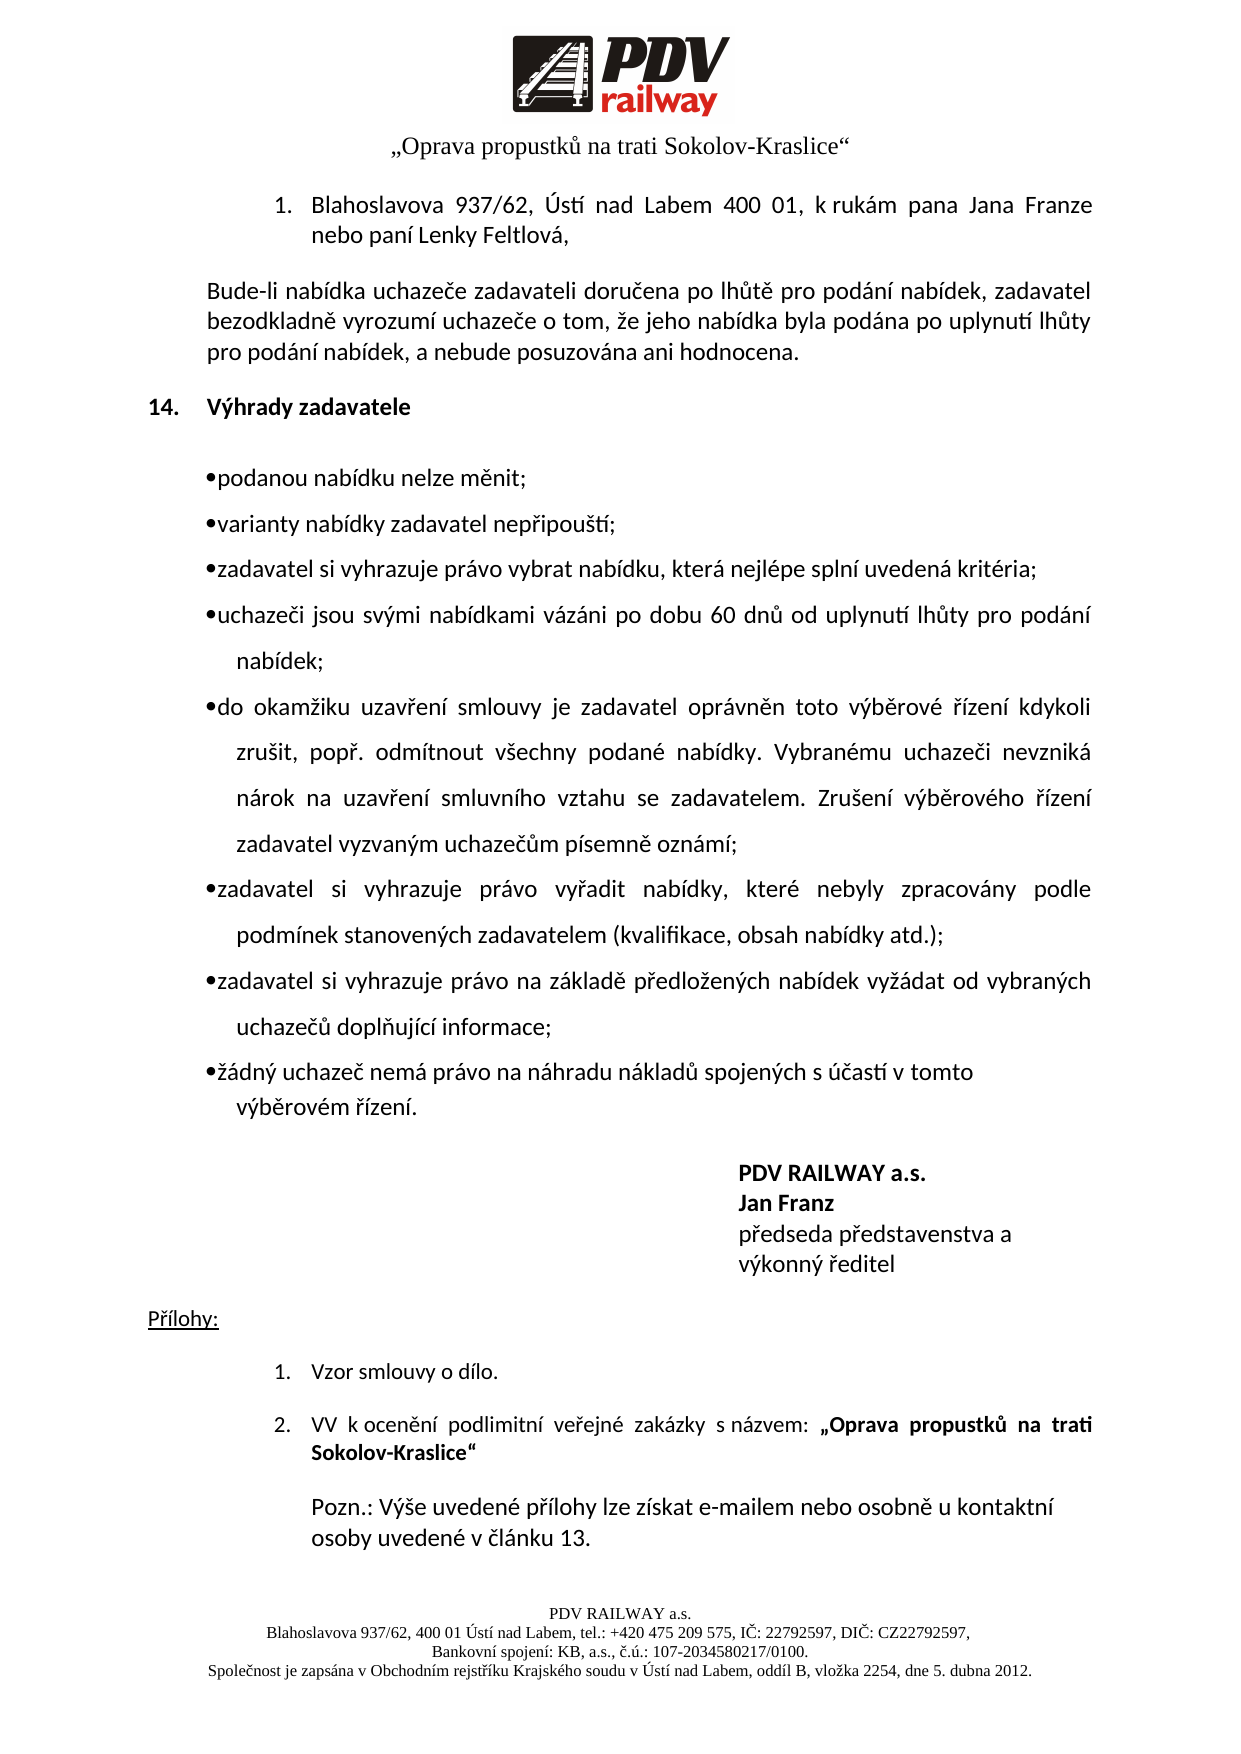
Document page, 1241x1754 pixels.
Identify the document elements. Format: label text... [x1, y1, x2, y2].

list Pozn.: Výše uvedené přílohy lze získat e-mailem nebo osobně u kontaktní osoby uvedené v článku 13. [311, 1491, 1093, 1552]
list žádný uchazeč nemá právo na náhradu nákladů spojených s účastí v tomto výběrovém řízení. [207, 1057, 1093, 1122]
text PDV RAILWAY a.s. [738, 1157, 1093, 1188]
list Blahoslavova 937/62, Ústí nad Labem 400 01, k rukám pana Jana Franze nebo paní Lenky Feltlová, [274, 189, 1093, 250]
text předseda představenstva a výkonný ředitel [738, 1218, 1093, 1279]
list Vzor smlouvy o dílo. [274, 1357, 1093, 1385]
list varianty nabídky zadavatel nepřipouští; [207, 508, 1093, 538]
list zadavatel si vyhrazuje právo vybrat nabídku, která nejlépe splní uvedená kritéria; [207, 553, 1093, 584]
text Bude-li nabídka uchazeče zadavateli doručena po lhůtě pro podání nabídek, zadavatel bezodkladně vyrozumí uchazeče o tom, že jeho nabídka byla podána po uplynutí lhůty pro podání nabídek, a nebude posuzována ani hodnocena. [207, 275, 1093, 366]
list do okamžiku uzavření smlouvy je zadavatel oprávněn toto výběrové řízení kdykoli zrušit, popř. odmítnout všechny podané nabídky. Vybranému uchazeči nevzniká nárok na uzavření smluvního vztahu se zadavatelem. Zrušení výběrového řízení zadavatel vyzvaným uchazečům písemně oznámí; [207, 691, 1093, 858]
list zadavatel si vyhrazuje právo na základě předložených nabídek vyžádat od vybraných uchazečů doplňující informace; [207, 965, 1093, 1041]
list podanou nabídku nelze měnit; [207, 462, 1093, 493]
list Výhrady zadavatele [148, 391, 1093, 422]
text Jan Franz [738, 1188, 1093, 1218]
list uchazeči jsou svými nabídkami vázáni po dobu 60 dnů od uplynutí lhůty pro podání nabídek; [207, 599, 1093, 676]
list zadavatel si vyhrazuje právo vyřadit nabídky, které nebyly zpracovány podle podmínek stanovených zadavatelem (kvalifikace, obsah nabídky atd.); [207, 874, 1093, 950]
text Přílohy: [148, 1304, 1093, 1332]
picture [502, 26, 736, 124]
list VV k ocenění podlimitní veřejné zakázky s názvem: „Oprava propustků na trati Sokolov-Kraslice“ [274, 1410, 1093, 1466]
